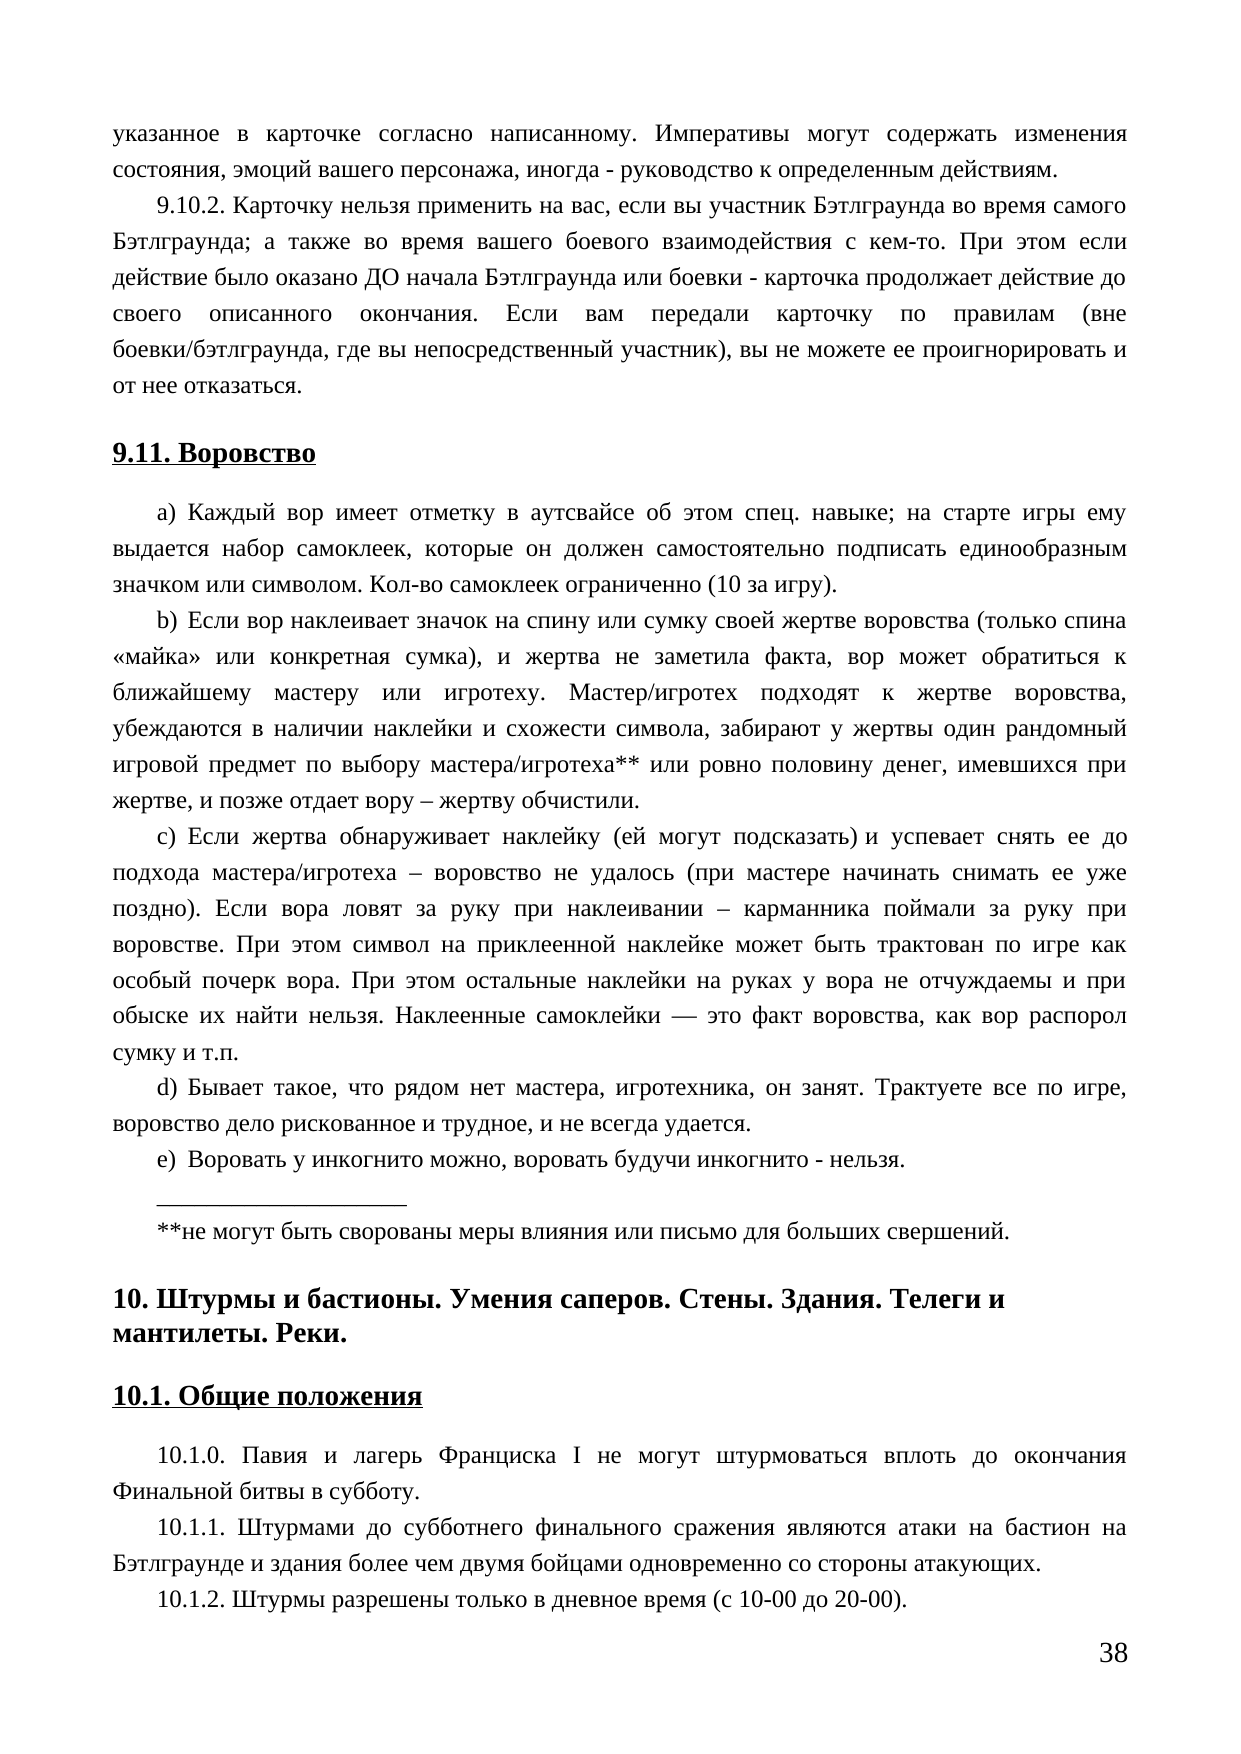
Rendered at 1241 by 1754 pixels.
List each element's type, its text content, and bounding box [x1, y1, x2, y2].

subtitle 10. Штурмы и бастионы. Умения саперов. Стены. Здания. Телеги и мантилеты. Реки. [112, 1281, 1128, 1348]
list Каждый вор имеет отметку в аутсвайсе об этом спец. навыке; на старте игры ему выдается набор самоклеек, которые он должен самостоятельно подписать единообразным значком или символом. Кол-во самоклеек ограниченно (10 за игру). [112, 497, 1128, 598]
list Бывает такое, что рядом нет мастера, игротехника, он занят. Трактуете все по игре, воровство дело рискованное и трудное, и не всегда удается. [112, 1072, 1128, 1137]
text 9.10.2. Карточку нельзя применить на вас, если вы участник Бэтлграунда во время самого Бэтлграунда; а также во время вашего боевого взаимодействия с кем-то. При этом если действие было оказано ДО начала Бэтлграунда или боевки - карточка продолжает действие до своего описанного окончания. Если вам передали карточку по правилам (вне боевки/бэтлграунда, где вы непосредственный участник), вы не можете ее проигнорировать и от нее отказаться. [112, 190, 1128, 398]
text ____________________ [112, 1180, 1128, 1209]
text **не могут быть сворованы меры влияния или письмо для больших свершений. [112, 1216, 1128, 1245]
subtitle 9.11. Воровство [112, 435, 1128, 468]
text 10.1.1. Штурмами до субботнего финального сражения являются атаки на бастион на Бэтлграунде и здания более чем двумя бойцами одновременно со стороны атакующих. [112, 1512, 1128, 1577]
list Воровать у инкогнито можно, воровать будучи инкогнито - нельзя. [112, 1144, 1128, 1173]
list Если вор наклеивает значок на спину или сумку своей жертве воровства (только спина «майка» или конкретная сумка), и жертва не заметила факта, вор может обратиться к ближайшему мастеру или игротеху. Мастер/игротех подходят к жертве воровства, убеждаются в наличии наклейки и схожести символа, забирают у жертвы один рандомный игровой предмет по выбору мастера/игротеха** или ровно половину денег, имевшихся при жертве, и позже отдает вору – жертву обчистили. [112, 605, 1128, 814]
text 10.1.0. Павия и лагерь Франциска I не могут штурмоваться вплоть до окончания Финальной битвы в субботу. [112, 1440, 1128, 1505]
text 10.1.2. Штурмы разрешены только в дневное время (с 10-00 до 20-00). [112, 1584, 1128, 1613]
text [112, 118, 1128, 183]
subtitle 10.1. Общие положения [112, 1378, 1128, 1411]
list Если жертва обнаруживает наклейку (ей могут подсказать) и успевает снять ее до подхода мастера/игротеха – воровство не удалось (при мастере начинать снимать ее уже поздно). Если вора ловят за руку при наклеивании – карманника поймали за руку при воровстве. При этом символ на приклеенной наклейке может быть трактован по игре как особый почерк вора. При этом остальные наклейки на руках у вора не отчуждаемы и при обыске их найти нельзя. Наклеенные самоклейки — это факт воровства, как вор распорол сумку и т.п. [112, 821, 1128, 1065]
